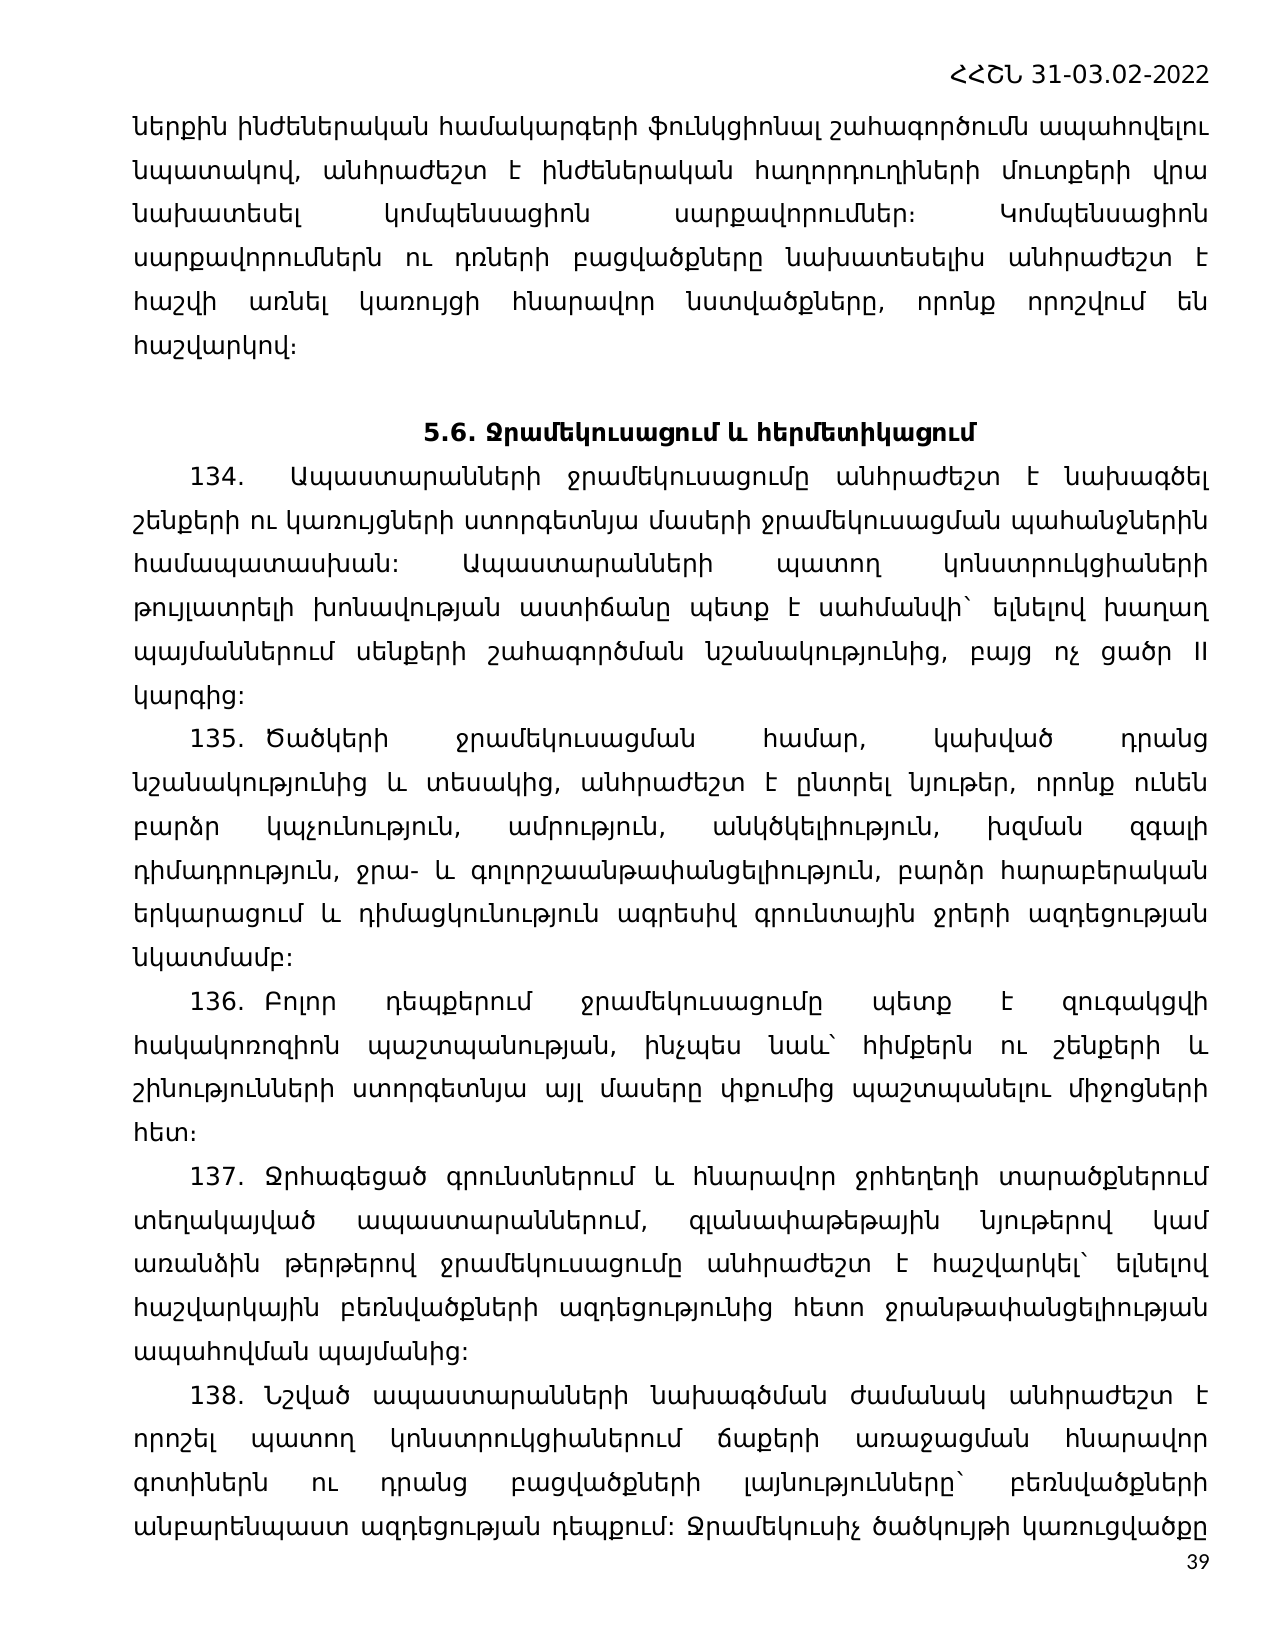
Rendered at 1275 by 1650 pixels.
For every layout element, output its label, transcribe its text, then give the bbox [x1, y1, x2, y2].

list Բոլոր դեպքերում ջրամեկուսացումը պետք է զուգակցվի հակակոռոզիոն պաշտպանության, ինչպես նաև՝ հիմքերն ու շենքերի և շինությունների ստորգետնյա այլ մասերը փքումից պաշտպանելու միջոցների հետ։ [133, 987, 1209, 1147]
list Ծածկերի ջրամեկուսացման համար, կախված դրանց նշանակությունից և տեսակից, անհրաժեշտ է ընտրել նյութեր, որոնք ունեն բարձր կպչունություն, ամրություն, անկծկելիություն, խզման զգալի դիմադրություն, ջրա- և գոլորշաանթափանցելիություն, բարձր հարաբերական երկարացում և դիմացկունություն ագրեսիվ գրունտային ջրերի ազդեցության նկատմամբ: [133, 724, 1209, 972]
list Ապաստարանների ջրամեկուսացումը անհրաժեշտ է նախագծել շենքերի ու կառույցների ստորգետնյա մասերի ջրամեկուսացման պահանջներին համապատասխան: Ապաստարանների պատող կոնստրուկցիաների թույլատրելի խոնավության աստիճանը պետք է սահմանվի` ելնելով խաղաղ պայմաններում սենքերի շահագործման նշանակությունից, բայց ոչ ցածր II կարգից: [133, 462, 1209, 710]
text 5.6. Ջրամեկուսացում և հերմետիկացում [133, 418, 1209, 447]
list Ջրհագեցած գրունտներում և հնարավոր ջրհեղեղի տարածքներում տեղակայված ապաստարաններում, գլանափաթեթային նյութերով կամ առանձին թերթերով ջրամեկուսացումը անհրաժեշտ է հաշվարկել` ելնելով հաշվարկային բեռնվածքների ազդեցությունից հետո ջրանթափանցելիության ապահովման պայմանից: [133, 1162, 1209, 1366]
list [133, 1381, 1209, 1541]
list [133, 112, 1209, 360]
